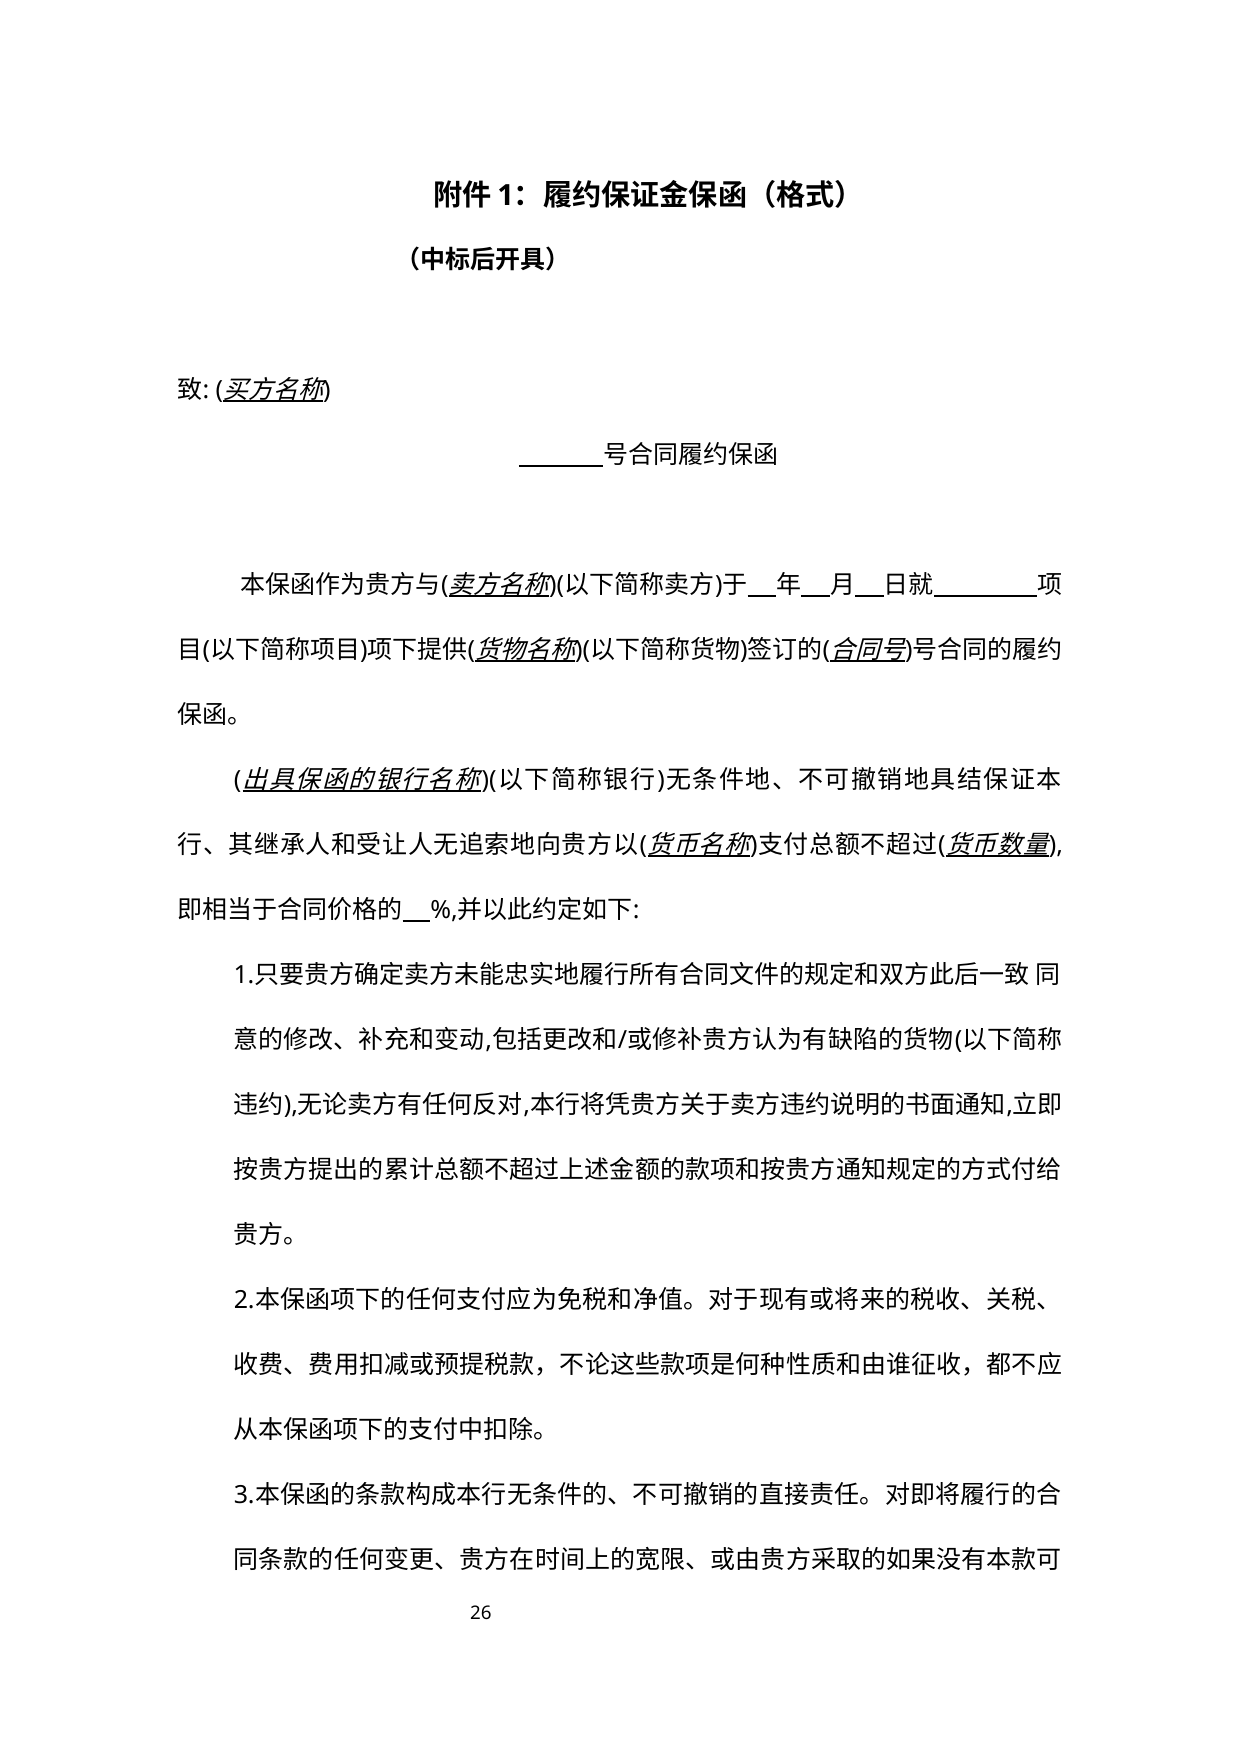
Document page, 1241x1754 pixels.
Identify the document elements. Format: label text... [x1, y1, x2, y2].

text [233, 1460, 1063, 1590]
text 号合同履约保函 [233, 420, 1063, 485]
text (出具保函的银行名称)(以下简称银行)无条件地、不可撤销地具结保证本行、其继承人和受让人无追索地向贵方以(货币名称)支付总额不超过(货币数量),即相当于合同价格的 %,并以此约定如下: [177, 745, 1063, 940]
text （中标后开具） [233, 225, 1063, 290]
text 致: (买方名称) [177, 355, 1063, 420]
text 1.只要贵方确定卖方未能忠实地履行所有合同文件的规定和双方此后一致 同意的修改、补充和变动,包括更改和/或修补贵方认为有缺陷的货物(以下简称违约),无论卖方有任何反对,本行将凭贵方关于卖方违约说明的书面通知,立即按贵方提出的累计总额不超过上述金额的款项和按贵方通知规定的方式付给贵方。 [233, 940, 1063, 1265]
text 2.本保函项下的任何支付应为免税和净值。对于现有或将来的税收、关税、收费、费用扣减或预提税款，不论这些款项是何种性质和由谁征收，都不应从本保函项下的支付中扣除。 [233, 1265, 1063, 1460]
text 本保函作为贵方与(卖方名称)(以下简称卖方)于 年 月 日就 项目(以下简称项目)项下提供(货物名称)(以下简称货物)签订的(合同号)号合同的履约保函。 [177, 550, 1063, 745]
subtitle 附件1：履约保证金保函（格式） [233, 160, 1063, 225]
